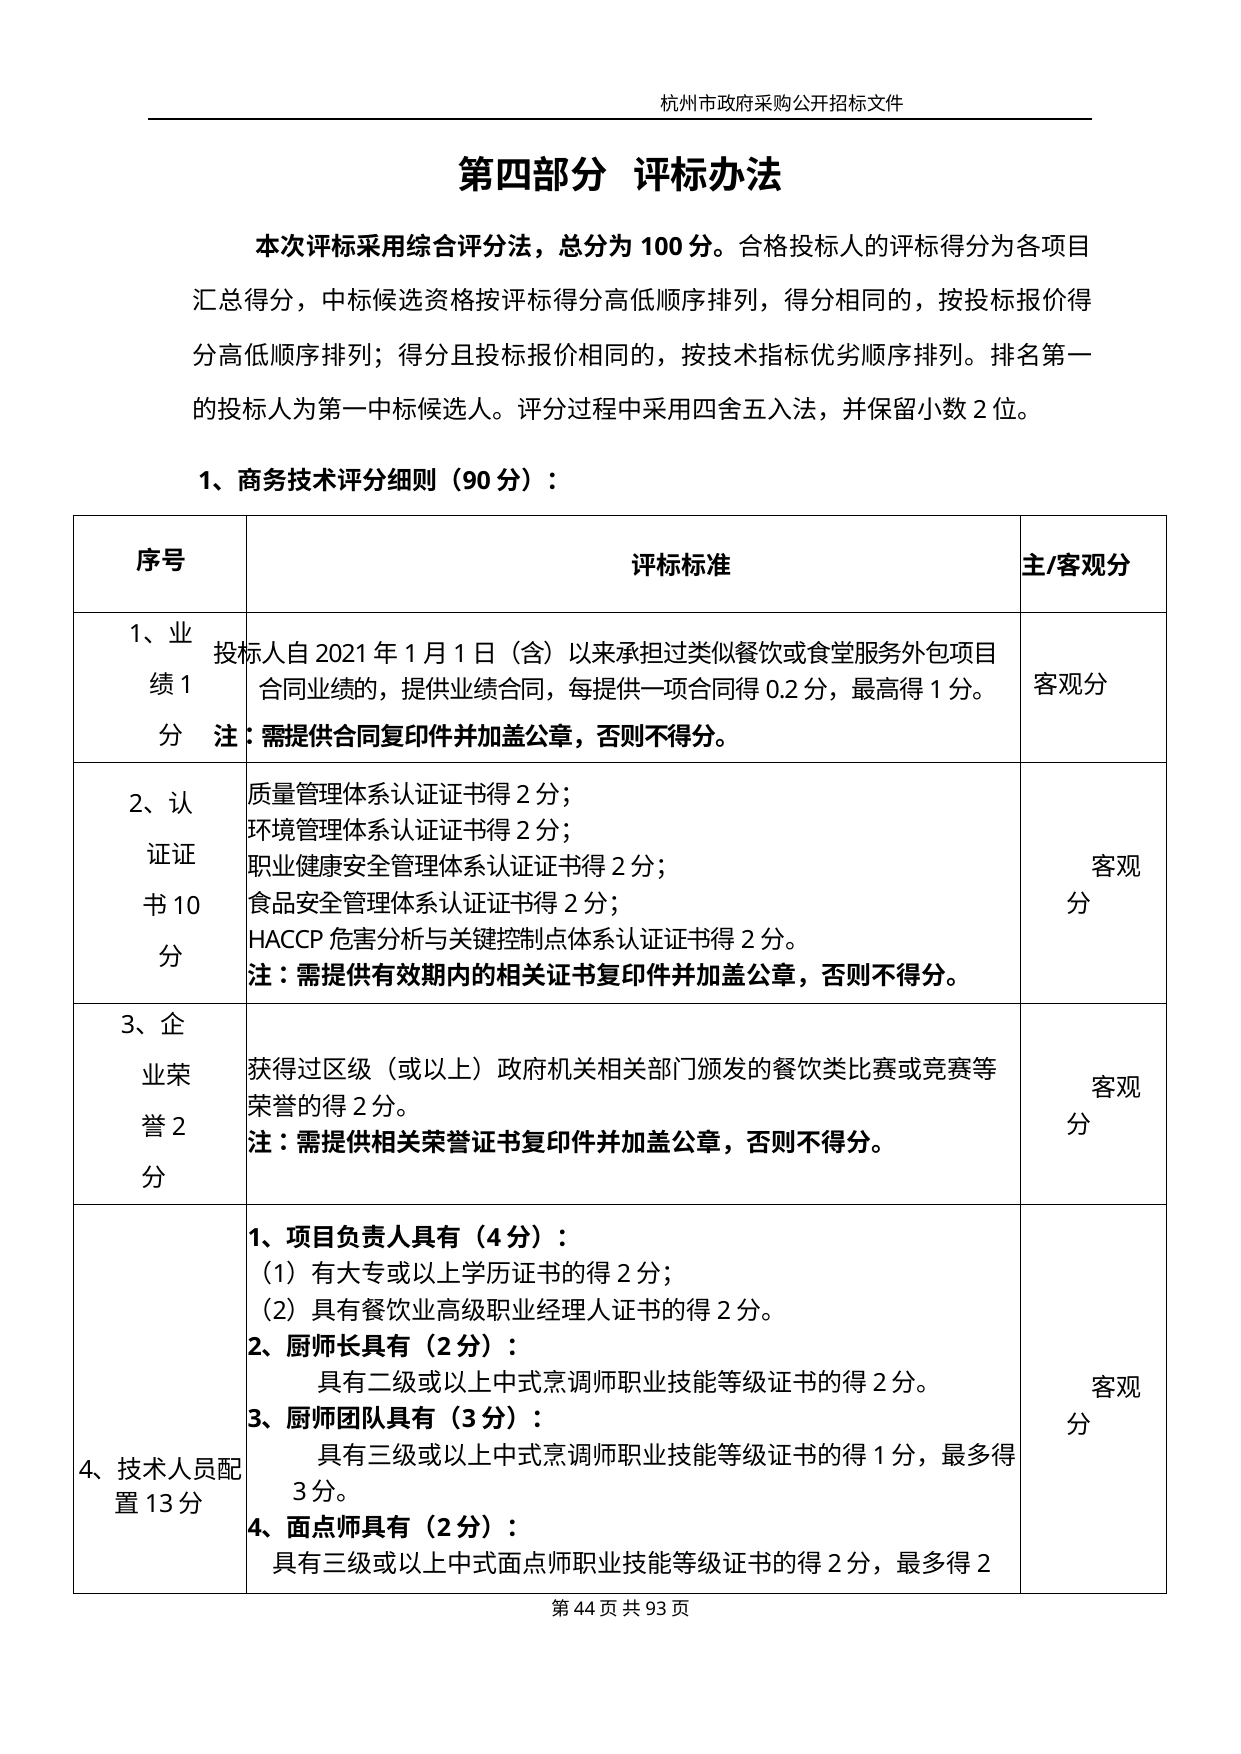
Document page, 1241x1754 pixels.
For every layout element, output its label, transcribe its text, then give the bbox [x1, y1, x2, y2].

table_cell 投标人自2021年1月1日（含）以来承担过类似餐饮或食堂服务外包项目合同业绩的，提供业绩合同，每提供一项合同得0.2分，最高得1分。 注：需提供合同复印件并加盖公章，否则不得分。 [247, 613, 1020, 762]
table_cell 客观分 [1021, 1004, 1166, 1204]
table_header 评标标准 [247, 516, 1020, 612]
table_cell 1、业绩1分 [74, 613, 246, 762]
table_cell 质量管理体系认证证书得2分； 环境管理体系认证证书得2分； 职业健康安全管理体系认证证书得2分； 食品安全管理体系认证证书得2分； HACCP危害分析与关键控制点体系认证证书得2分。 注：需提供有效期内的相关证书复印件并加盖公章，否则不得分。 [247, 763, 1020, 1003]
table_cell 获得过区级（或以上）政府机关相关部门颁发的餐饮类比赛或竞赛等荣誉的得2分。 注：需提供相关荣誉证书复印件并加盖公章，否则不得分。 [247, 1004, 1020, 1204]
table_cell 2、认证证书10分 [74, 763, 246, 1003]
table_cell 客观分 [1021, 763, 1166, 1003]
table_cell 客观分 [1021, 1205, 1166, 1593]
table_cell 3、企业荣誉2分 [74, 1004, 246, 1204]
table_header 主/客观分 [1021, 516, 1166, 612]
text 1、商务技术评分细则（90分）： [148, 460, 1092, 496]
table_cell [247, 1205, 1020, 1593]
list 第四部分 评标办法 [148, 145, 1092, 199]
table_cell 4、技术人员配置13分 [74, 1205, 246, 1593]
table_header 序号 [74, 516, 246, 612]
text 本次评标采用综合评分法，总分为100分。合格投标人的评标得分为各项目汇总得分，中标候选资格按评标得分高低顺序排列，得分相同的，按投标报价得分高低顺序排列；得分且投标报价相同的，按技术指标优劣顺序排列。排名第一的投标人为第一中标候选人。评分过程中采用四舍五入法，并保留小数2位。 [193, 226, 1092, 426]
table_cell 客观分 [1021, 613, 1166, 762]
